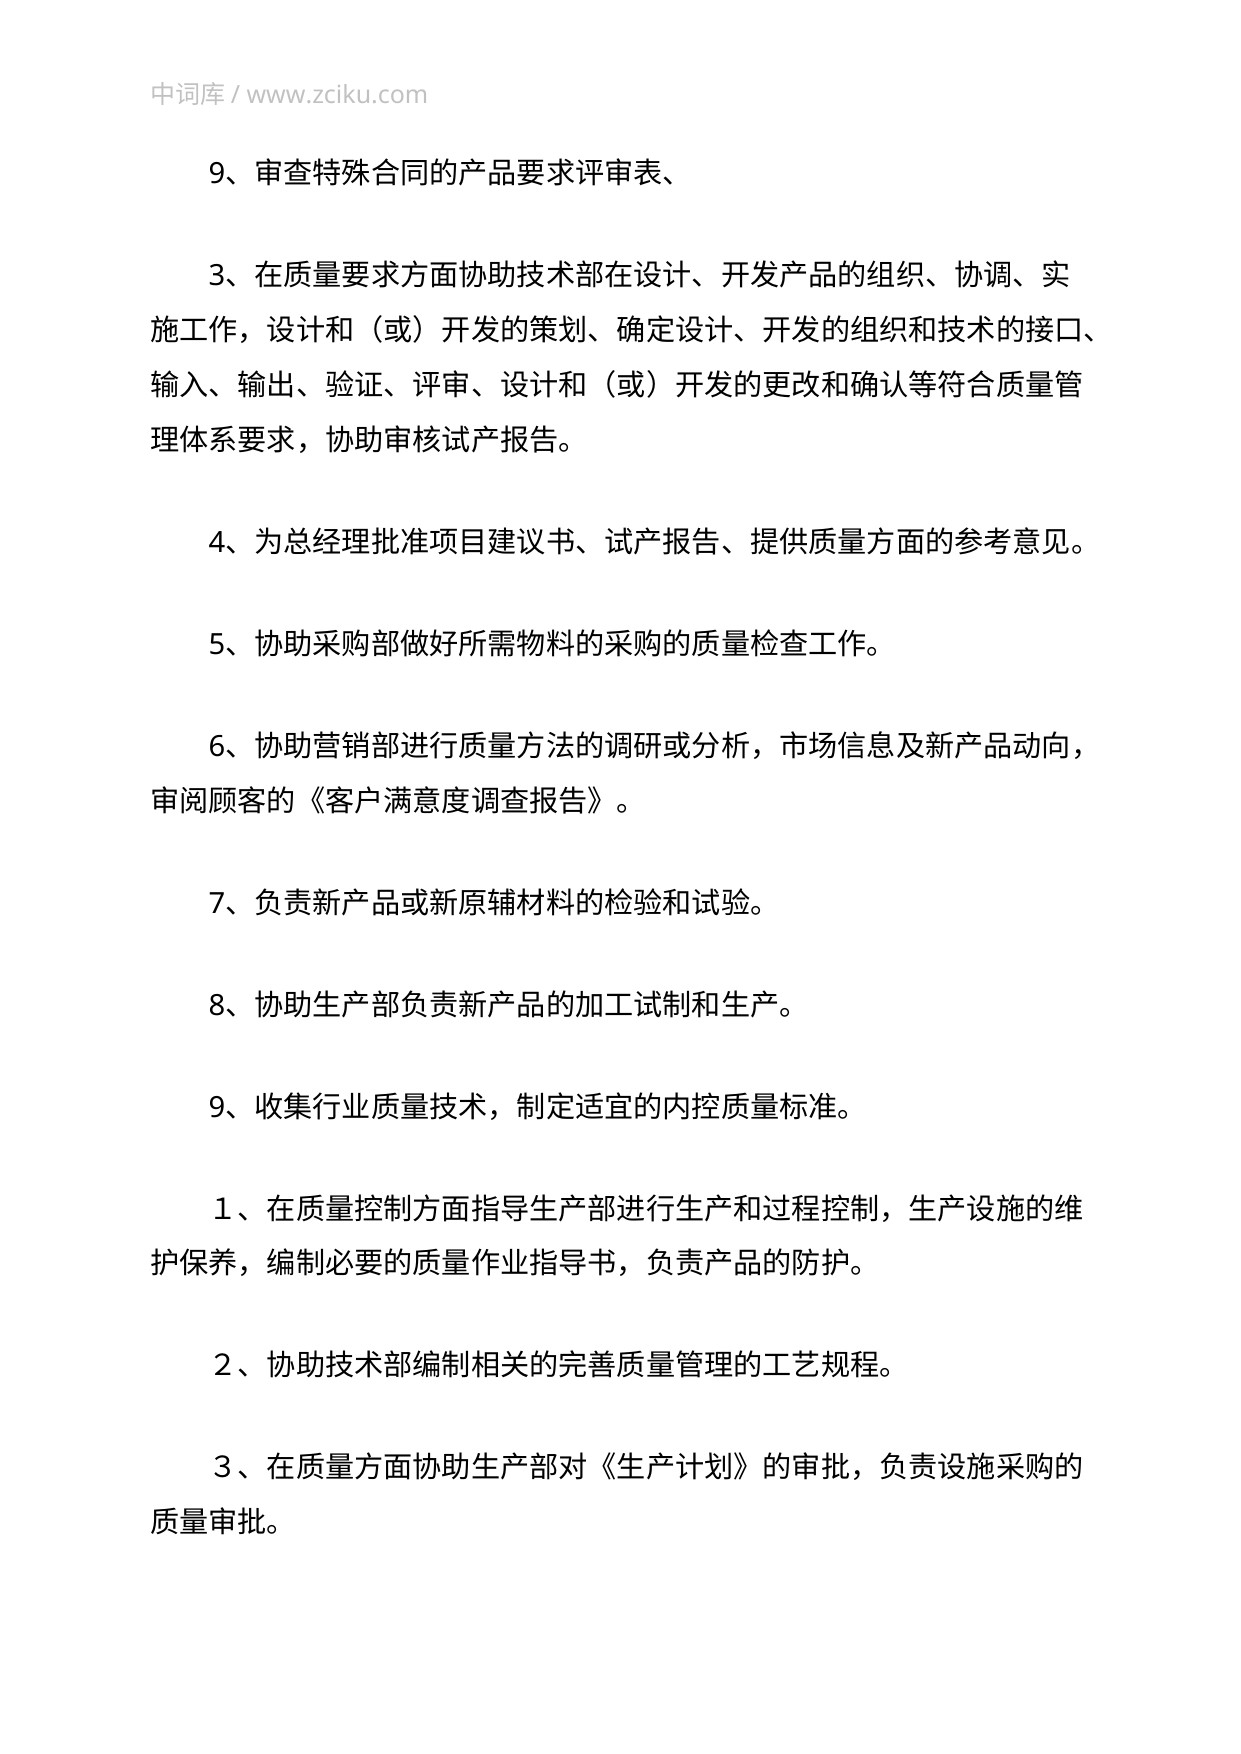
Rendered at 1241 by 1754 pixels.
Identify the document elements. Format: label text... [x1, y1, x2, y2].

text 4、为总经理批准项目建议书、试产报告、提供质量方面的参考意见。 [150, 518, 1090, 561]
text 9、收集行业质量技术，制定适宜的内控质量标准。 [150, 1083, 1090, 1126]
text 9、审查特殊合同的产品要求评审表、 [150, 150, 1090, 192]
text 8、协助生产部负责新产品的加工试制和生产。 [150, 981, 1090, 1024]
text 5、协助采购部做好所需物料的采购的质量检查工作。 [150, 621, 1090, 663]
text ２、协助技术部编制相关的完善质量管理的工艺规程。 [150, 1342, 1090, 1384]
text 3、在质量要求方面协助技术部在设计、开发产品的组织、协调、实施工作，设计和（或）开发的策划、确定设计、开发的组织和技术的接口、输入、输出、验证、评审、设计和（或）开发的更改和确认等符合质量管理体系要求，协助审核试产报告。 [150, 252, 1090, 459]
text 6、协助营销部进行质量方法的调研或分析，市场信息及新产品动向，审阅顾客的《客户满意度调查报告》。 [150, 722, 1090, 820]
text ３、在质量方面协助生产部对《生产计划》的审批，负责设施采购的质量审批。 [150, 1444, 1090, 1541]
text 7、负责新产品或新原辅材料的检验和试验。 [150, 879, 1090, 922]
text １、在质量控制方面指导生产部进行生产和过程控制，生产设施的维护保养，编制必要的质量作业指导书，负责产品的防护。 [150, 1185, 1090, 1282]
